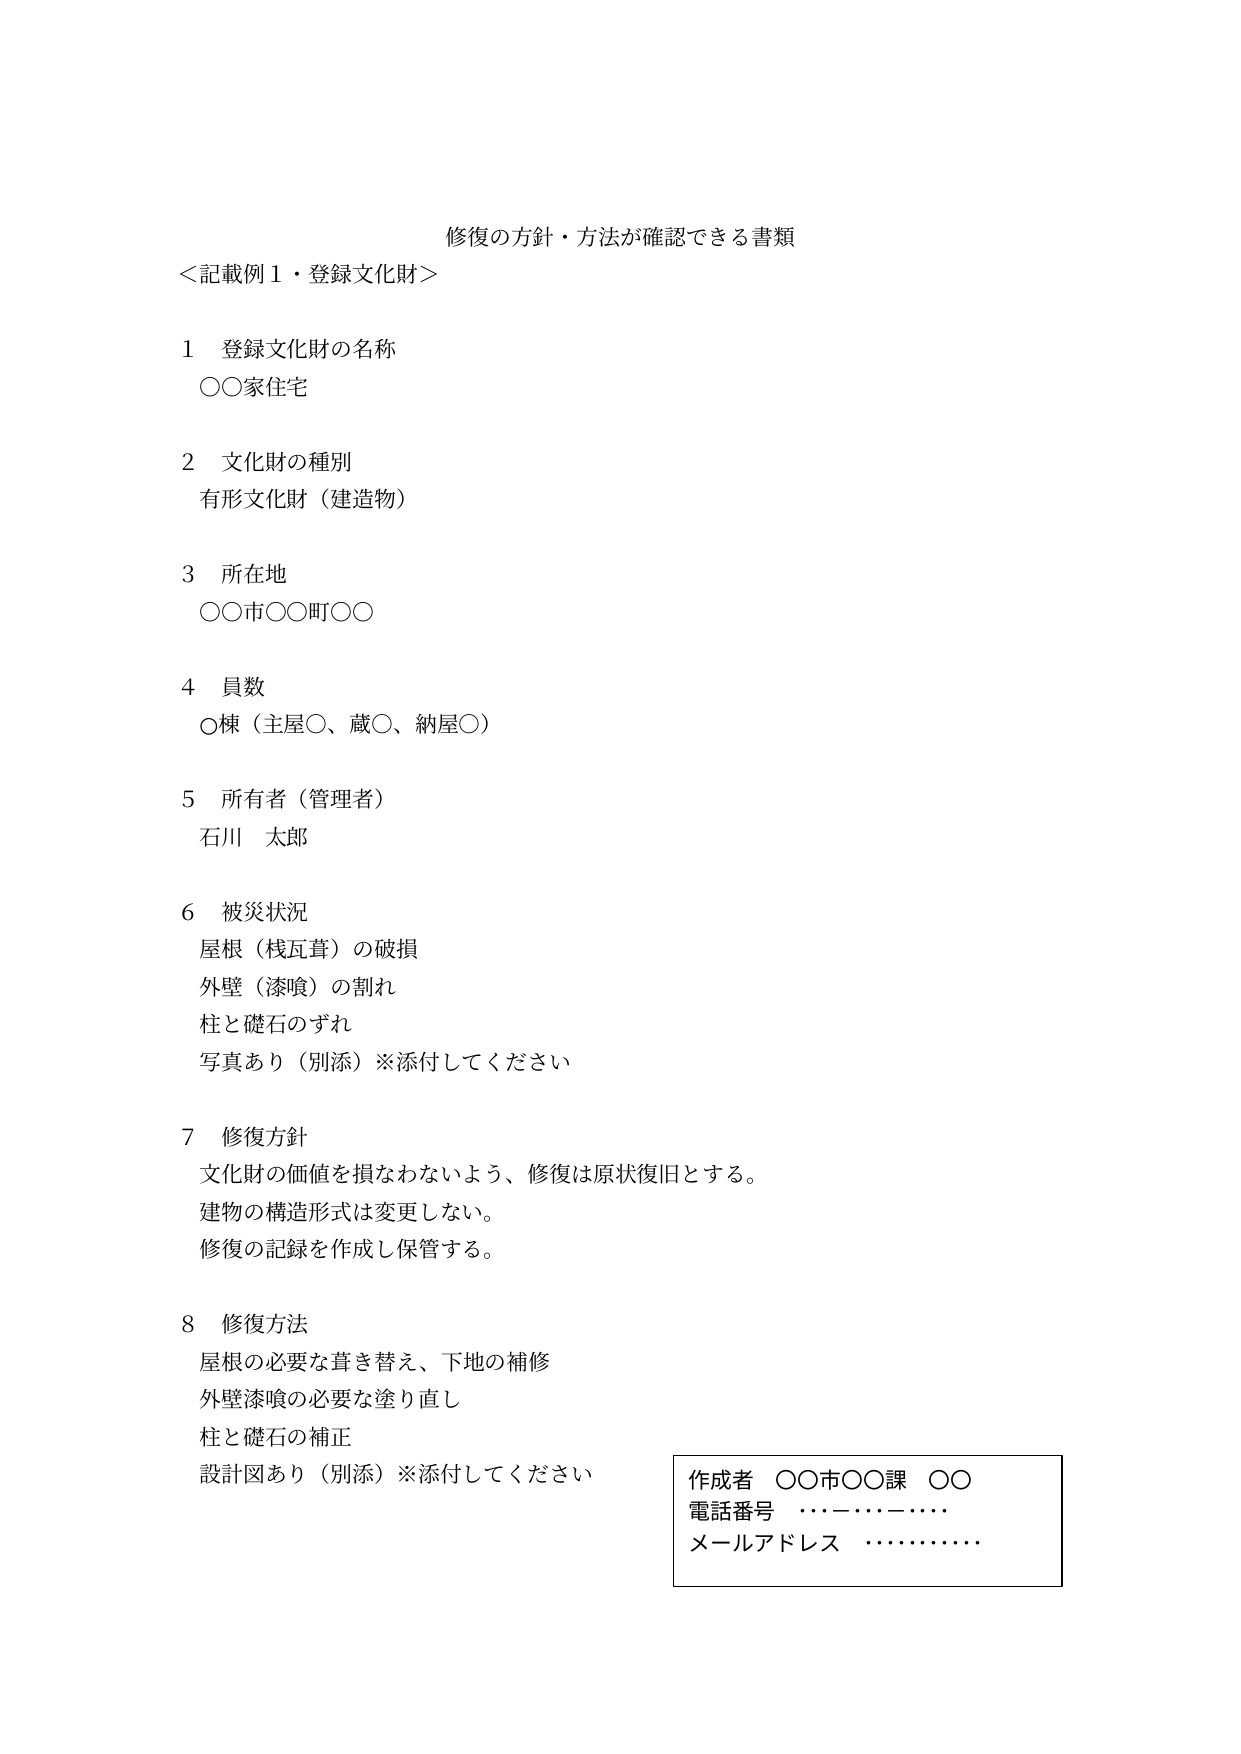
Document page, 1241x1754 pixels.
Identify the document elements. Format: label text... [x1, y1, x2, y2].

text 屋根（桟瓦葺）の破損 [177, 929, 1063, 967]
text 文化財の価値を損なわないよう、修復は原状復旧とする。 [177, 1154, 1063, 1192]
text 設計図あり（別添）※添付してください [177, 1454, 1063, 1492]
text ○棟（主屋○、蔵○、納屋○） [177, 704, 1063, 742]
text 外壁漆喰の必要な塗り直し [177, 1379, 1063, 1417]
text 屋根の必要な葺き替え、下地の補修 [177, 1342, 1063, 1379]
text 柱と礎石の補正 [177, 1417, 1063, 1454]
text ８ 修復方法 [177, 1304, 1063, 1342]
text 外壁（漆喰）の割れ [177, 967, 1063, 1004]
text ５ 所有者（管理者） [177, 779, 1063, 817]
text 修復の方針・方法が確認できる書類 [177, 217, 1063, 254]
text 修復の記録を作成し保管する。 [177, 1229, 1063, 1267]
text 写真あり（別添）※添付してください [177, 1042, 1063, 1079]
text 〇〇家住宅 [177, 367, 1063, 404]
text ６ 被災状況 [177, 892, 1063, 929]
text ４ 員数 [177, 667, 1063, 704]
text ２ 文化財の種別 [177, 442, 1063, 479]
text ７ 修復方針 [177, 1117, 1063, 1154]
text 〇〇市〇〇町〇〇 [177, 592, 1063, 629]
text 建物の構造形式は変更しない。 [177, 1192, 1063, 1229]
text 石川 太郎 [177, 817, 1063, 854]
text ＜記載例１・登録文化財＞ [177, 254, 1063, 292]
text ３ 所在地 [177, 554, 1063, 592]
text 有形文化財（建造物） [177, 479, 1063, 517]
text 柱と礎石のずれ [177, 1004, 1063, 1042]
text １ 登録文化財の名称 [177, 329, 1063, 367]
